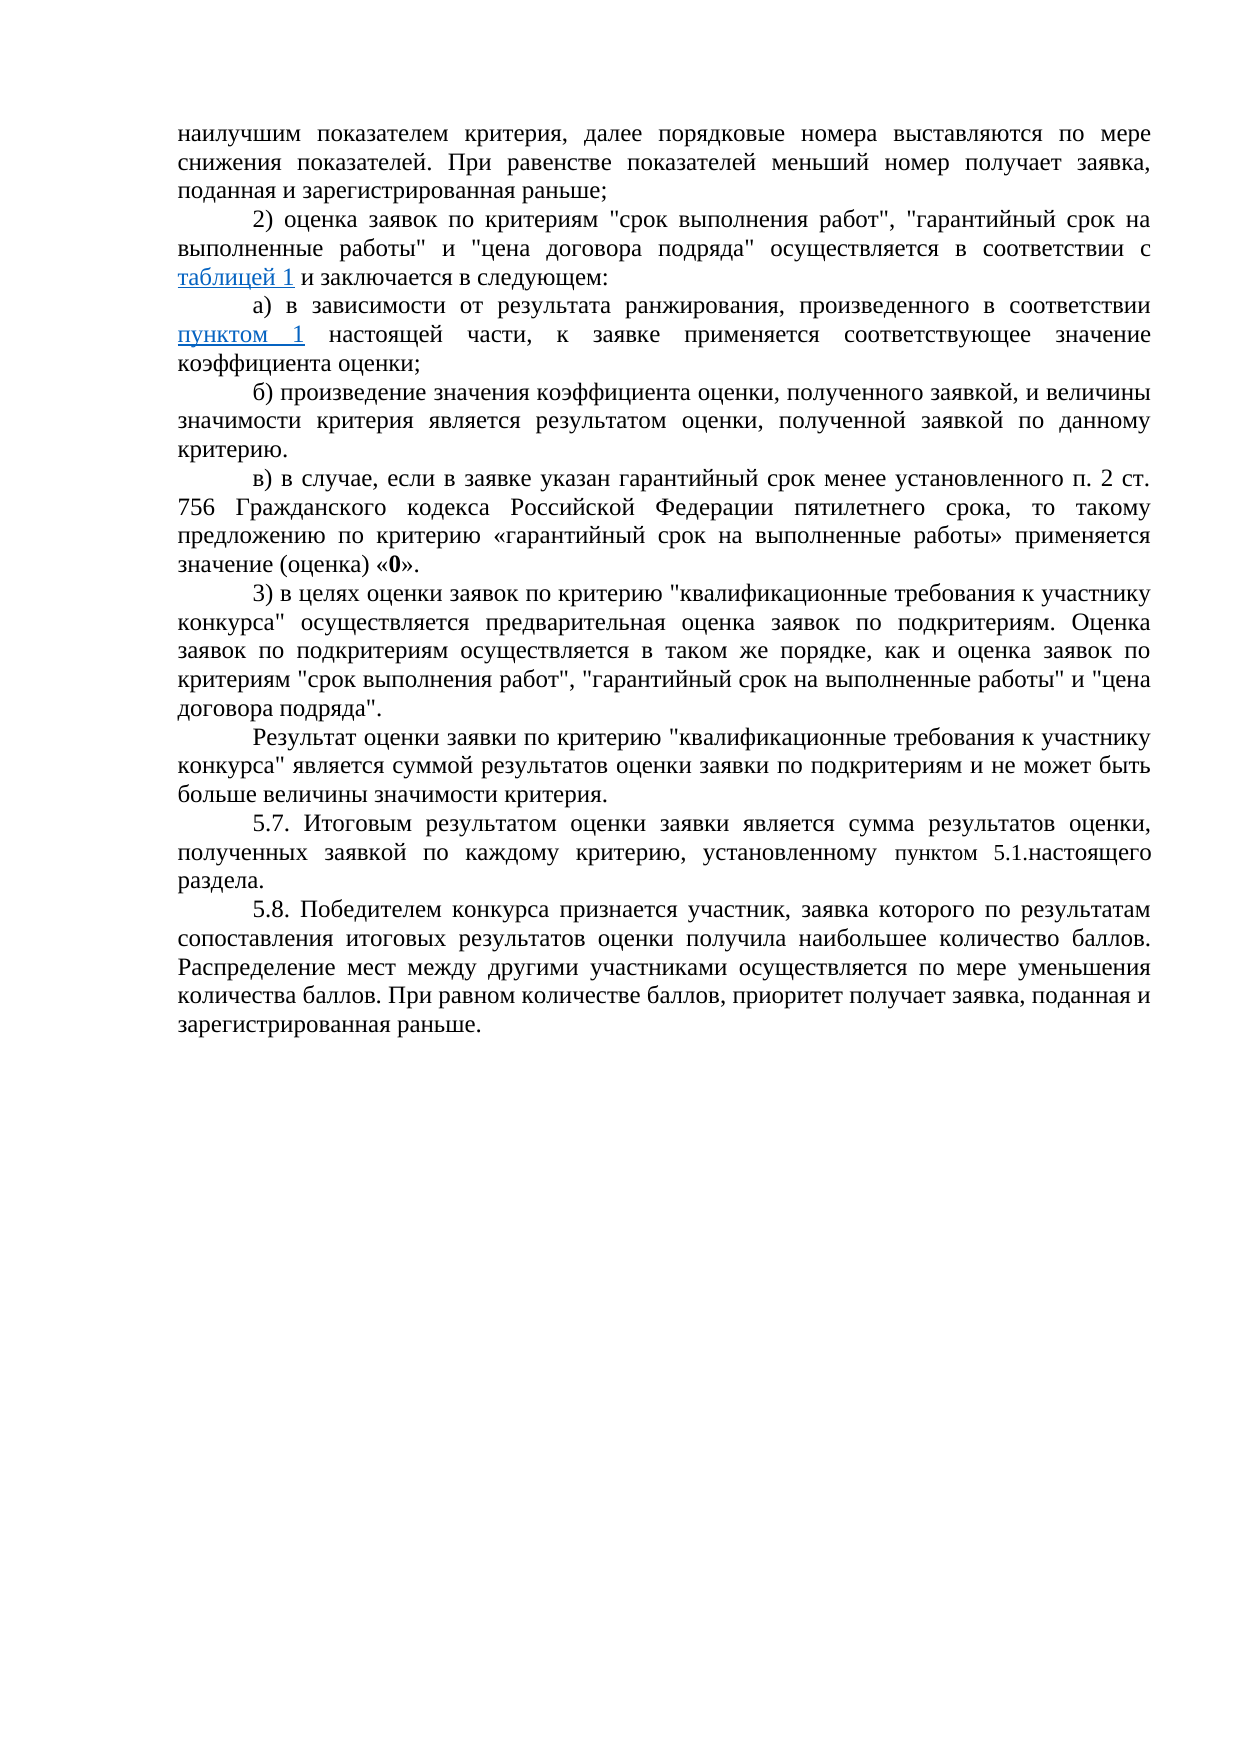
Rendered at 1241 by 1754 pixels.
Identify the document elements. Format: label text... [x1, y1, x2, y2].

text Результат оценки заявки по критерию "квалификационные требования к участнику конкурса" является суммой результатов оценки заявки по подкритериям и не может быть больше величины значимости критерия. [177, 722, 1152, 808]
text а) в зависимости от результата ранжирования, произведенного в соответствии пунктом 1 настоящей части, к заявке применяется соответствующее значение коэффициента оценки; [177, 291, 1152, 377]
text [177, 118, 1152, 204]
text 5.8. Победителем конкурса признается участник, заявка которого по результатам сопоставления итоговых результатов оценки получила наибольшее количество баллов. Распределение мест между другими участниками осуществляется по мере уменьшения количества баллов. При равном количестве баллов, приоритет получает заявка, поданная и зарегистрированная раньше. [177, 894, 1152, 1038]
text 3) в целях оценки заявок по критерию "квалификационные требования к участнику конкурса" осуществляется предварительная оценка заявок по подкритериям. Оценка заявок по подкритериям осуществляется в таком же порядке, как и оценка заявок по критериям "срок выполнения работ", "гарантийный срок на выполненные работы" и "цена договора подряда". [177, 578, 1152, 722]
text 5.7. Итоговым результатом оценки заявки является сумма результатов оценки, полученных заявкой по каждому критерию, установленному пунктом 5.1.настоящего раздела. [177, 808, 1152, 894]
text 2) оценка заявок по критериям "срок выполнения работ", "гарантийный срок на выполненные работы" и "цена договора подряда" осуществляется в соответствии с таблицей 1 и заключается в следующем: [177, 204, 1152, 291]
text б) произведение значения коэффициента оценки, полученного заявкой, и величины значимости критерия является результатом оценки, полученной заявкой по данному критерию. [177, 377, 1152, 463]
text в) в случае, если в заявке указан гарантийный срок менее установленного п. 2 ст. 756 Гражданского кодекса Российской Федерации пятилетнего срока, то такому предложению по критерию «гарантийный срок на выполненные работы» применяется значение (оценка) «0». [177, 463, 1152, 578]
